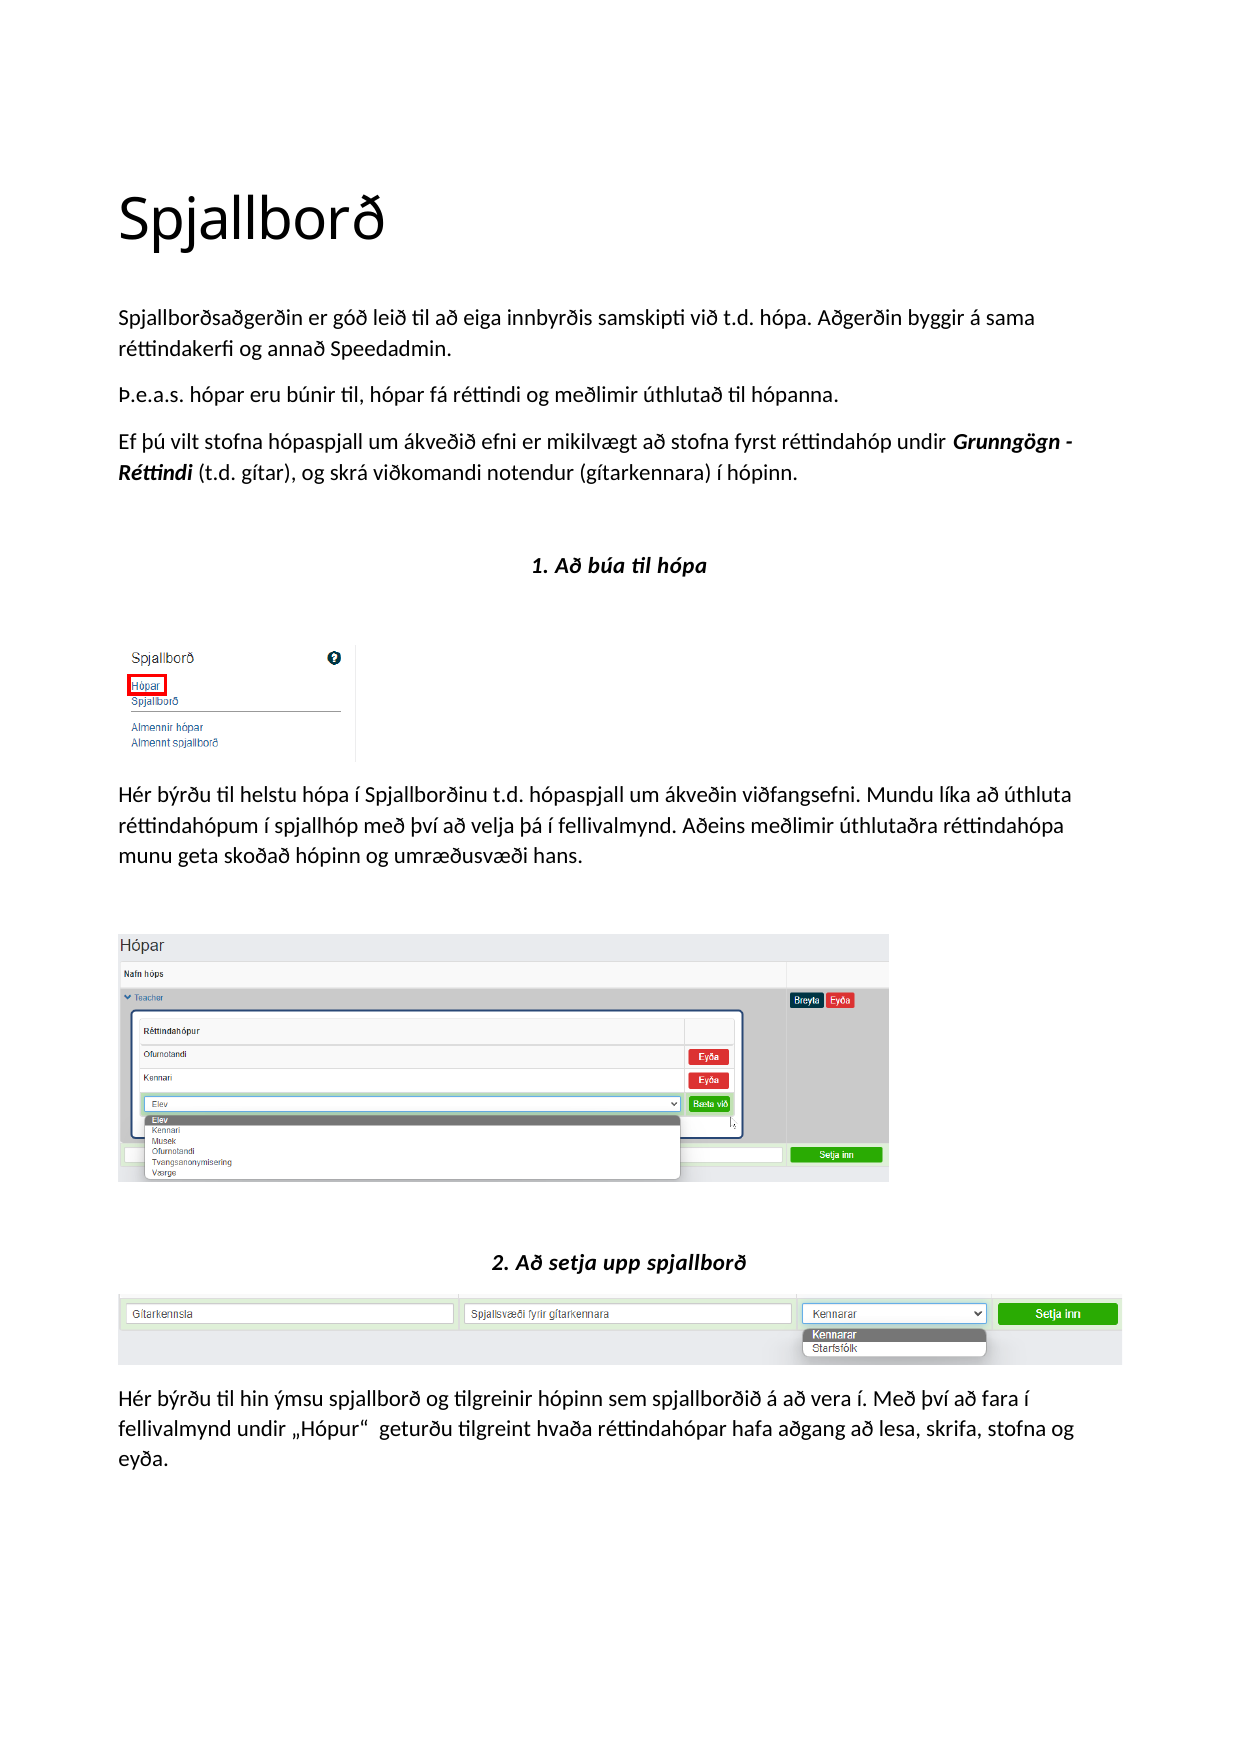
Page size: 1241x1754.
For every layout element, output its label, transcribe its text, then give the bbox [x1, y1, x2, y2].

text Hér býrðu til hin ýmsu spjallborð og tilgreinir hópinn sem spjallborðið á að vera í. Með því að fara í fellivalmynd undir „Hópur“ geturðu tilgreint hvaða réttindahópar hafa aðgang að lesa, skrifa, stofna og eyða. [118, 1384, 1122, 1472]
title Spjallborð [118, 177, 1122, 257]
picture [118, 645, 356, 762]
text Spjallborðsaðgerðin er góð leið til að eiga innbyrðis samskipti við t.d. hópa. Aðgerðin byggir á sama réttindakerfi og annað Speedadmin. [118, 303, 1122, 362]
text Hér býrðu til helstu hópa í Spjallborðinu t.d. hópaspjall um ákveðin viðfangsefni. Mundu líka að úthluta réttindahópum í spjallhóp með því að velja þá í fellivalmynd. Aðeins meðlimir úthlutaðra réttindahópa munu geta skoðað hópinn og umræðusvæði hans. [118, 781, 1122, 869]
text 1. Að búa til hópa [118, 551, 1122, 579]
text Ef þú vilt stofna hópaspjall um ákveðið efni er mikilvægt að stofna fyrst réttindahóp undir Grunngögn - Réttindi (t.d. gítar), og skrá viðkomandi notendur (gítarkennara) í hópinn. [118, 427, 1122, 486]
picture [118, 934, 889, 1182]
picture [118, 1294, 1123, 1365]
text Þ.e.a.s. hópar eru búnir til, hópar fá réttindi og meðlimir úthlutað til hópanna. [118, 381, 1122, 409]
text 2. Að setja upp spjallborð [118, 1248, 1122, 1276]
